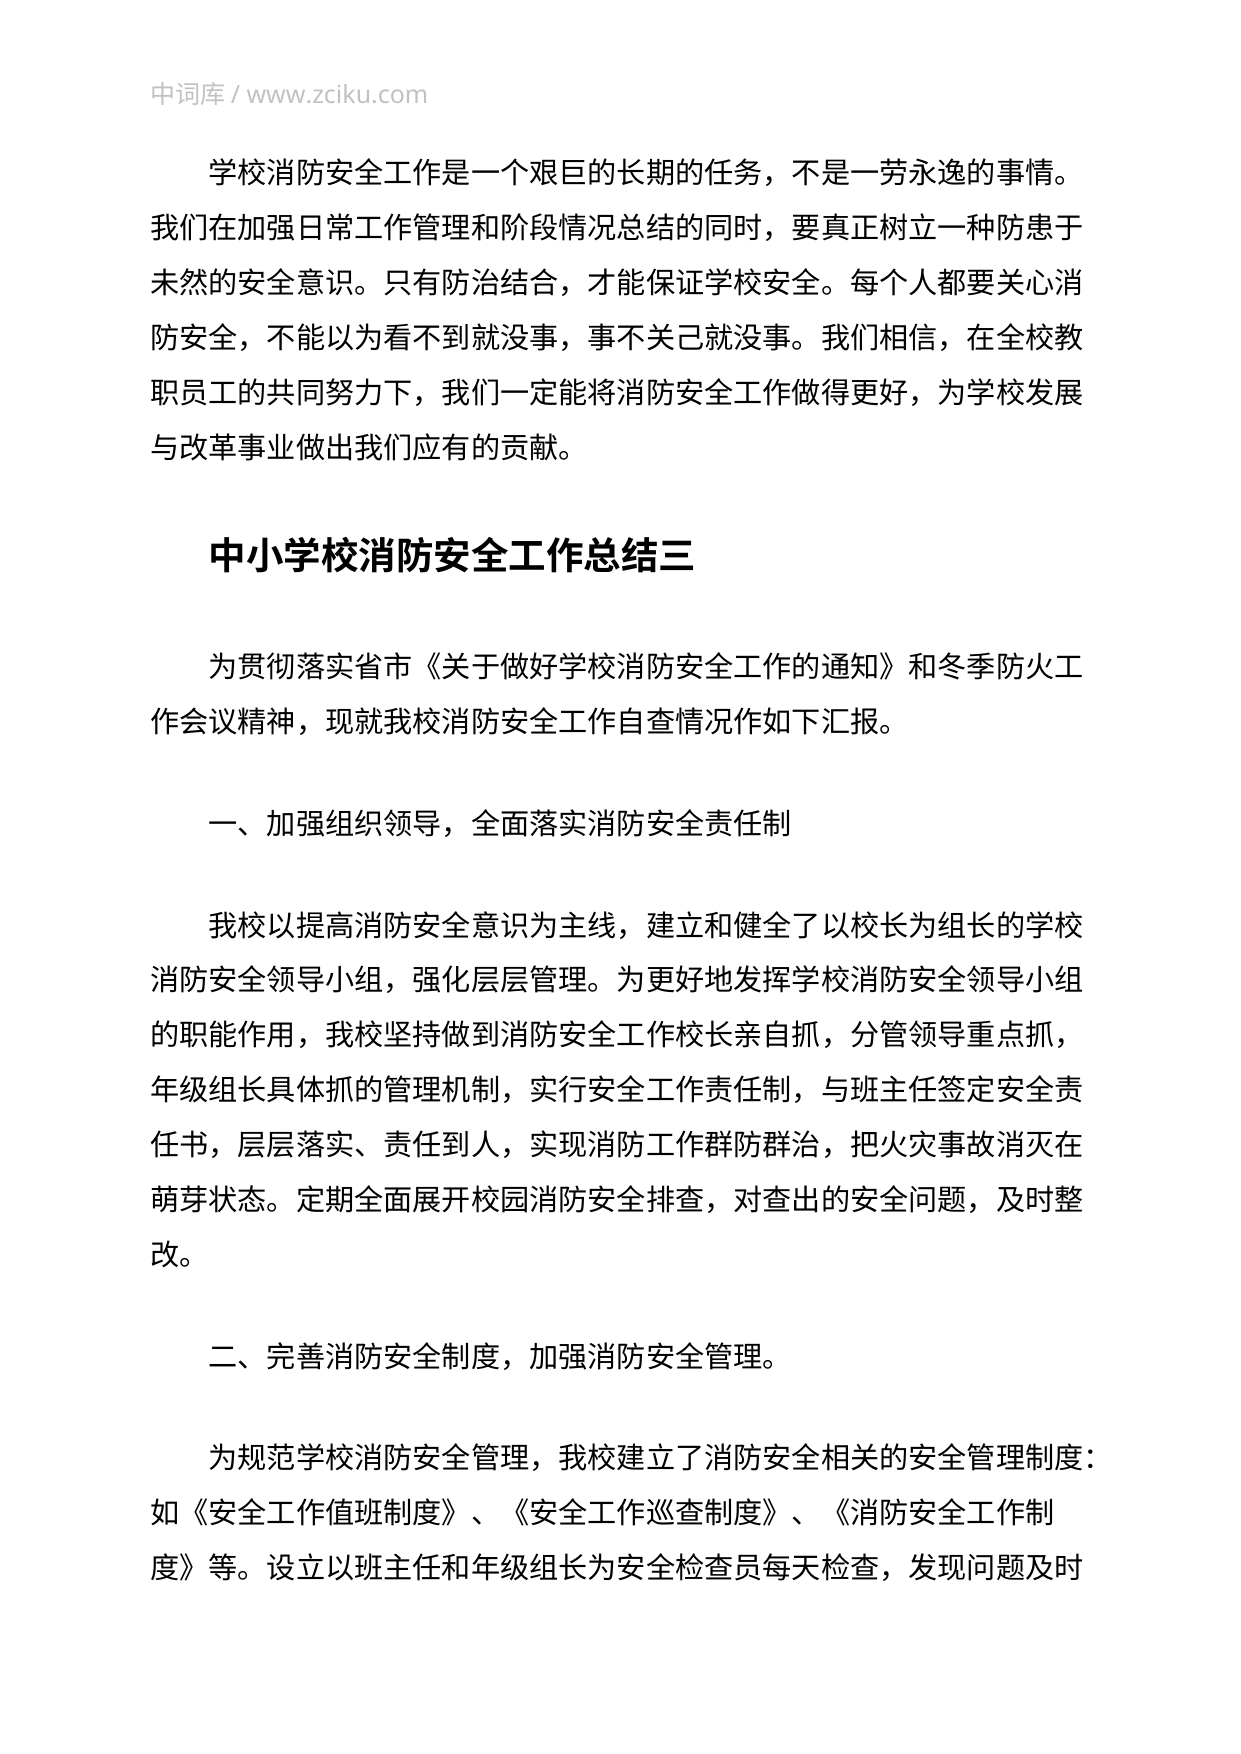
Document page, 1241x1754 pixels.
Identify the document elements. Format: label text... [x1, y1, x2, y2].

text 我校以提高消防安全意识为主线，建立和健全了以校长为组长的学校消防安全领导小组，强化层层管理。为更好地发挥学校消防安全领导小组的职能作用，我校坚持做到消防安全工作校长亲自抓，分管领导重点抓，年级组长具体抓的管理机制，实行安全工作责任制，与班主任签定安全责任书，层层落实、责任到人，实现消防工作群防群治，把火灾事故消灭在萌芽状态。定期全面展开校园消防安全排查，对查出的安全问题，及时整改。 [150, 902, 1090, 1274]
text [150, 1435, 1090, 1587]
text 中小学校消防安全工作总结三 [150, 526, 1090, 581]
text 学校消防安全工作是一个艰巨的长期的任务，不是一劳永逸的事情。我们在加强日常工作管理和阶段情况总结的同时，要真正树立一种防患于未然的安全意识。只有防治结合，才能保证学校安全。每个人都要关心消防安全，不能以为看不到就没事，事不关己就没事。我们相信，在全校教职员工的共同努力下，我们一定能将消防安全工作做得更好，为学校发展与改革事业做出我们应有的贡献。 [150, 150, 1090, 467]
text 为贯彻落实省市《关于做好学校消防安全工作的通知》和冬季防火工作会议精神，现就我校消防安全工作自查情况作如下汇报。 [150, 644, 1090, 741]
text 二、完善消防安全制度，加强消防安全管理。 [150, 1333, 1090, 1376]
text 一、加强组织领导，全面落实消防安全责任制 [150, 800, 1090, 843]
